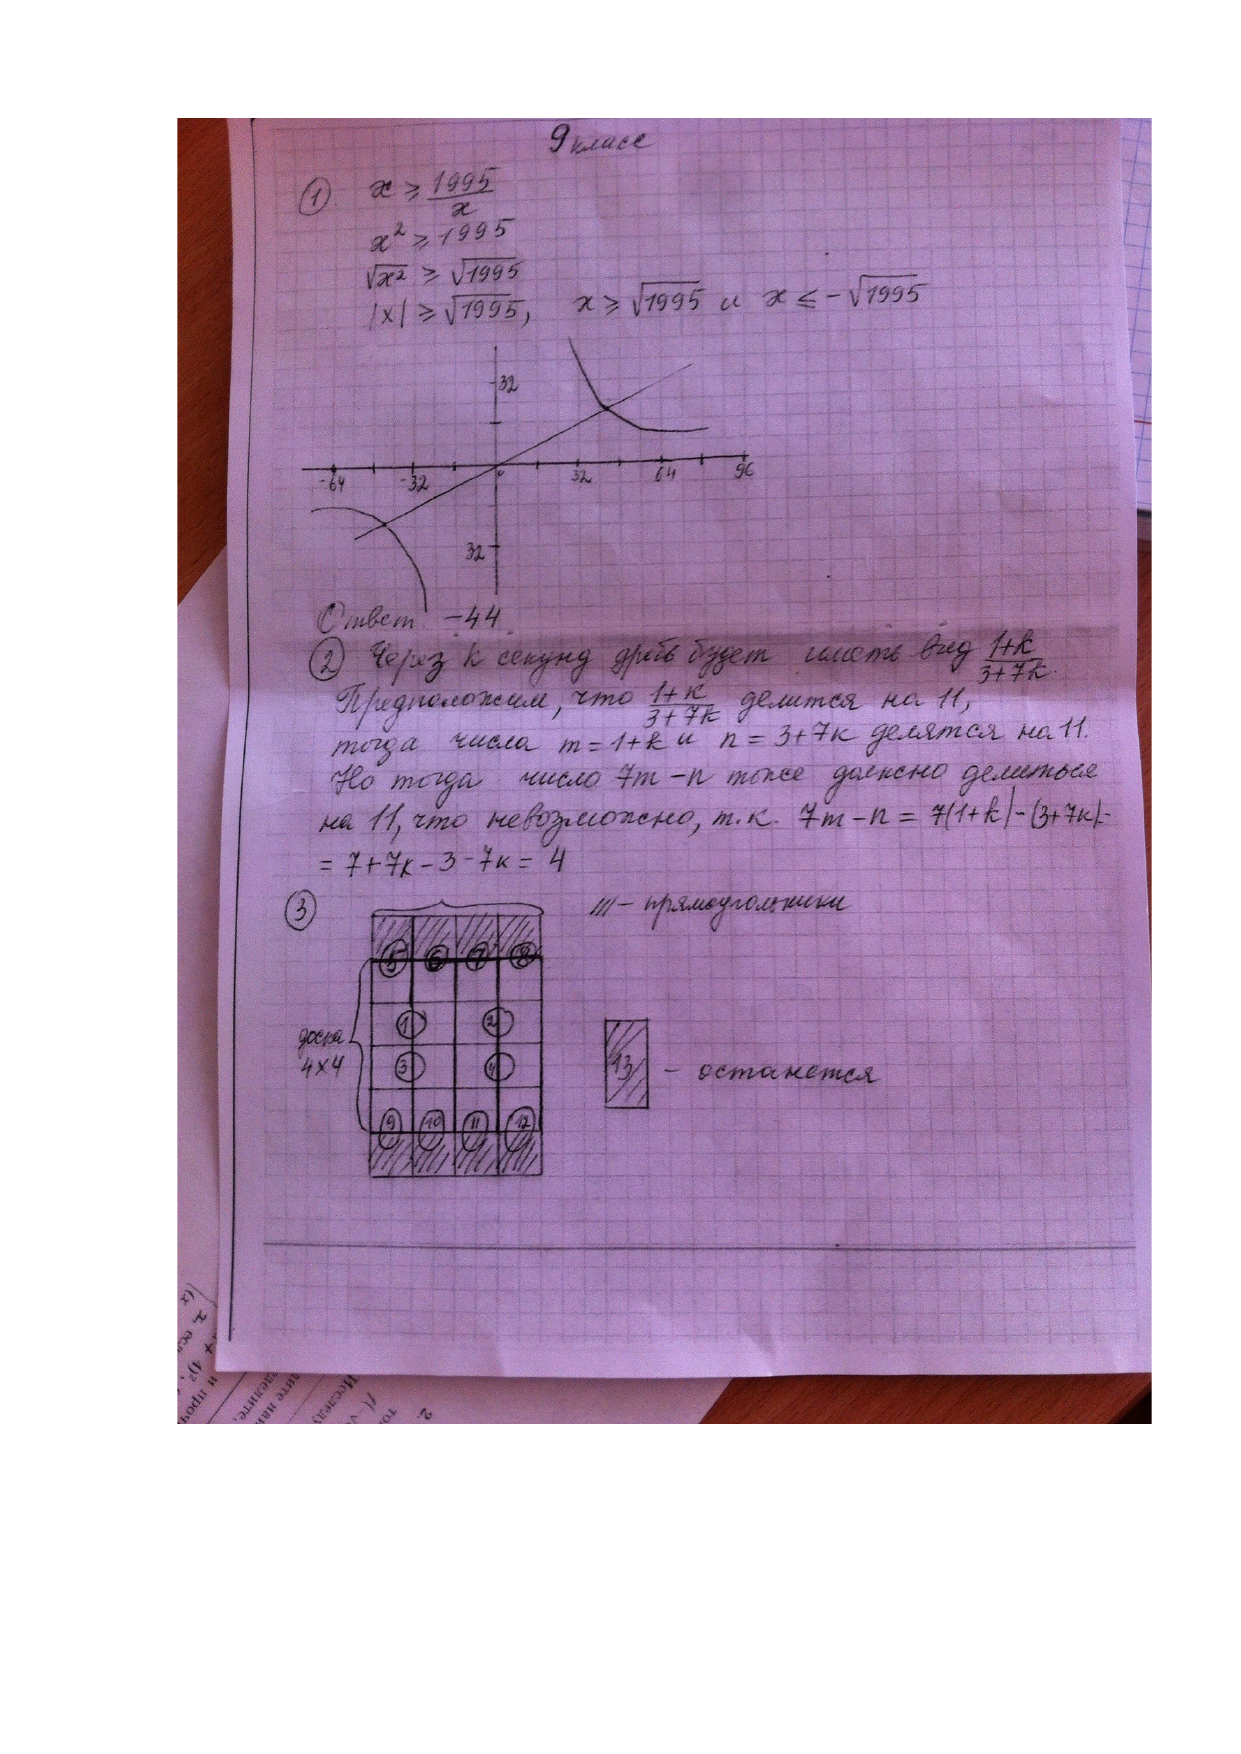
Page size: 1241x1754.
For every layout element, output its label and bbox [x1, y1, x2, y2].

picture [177, 118, 1152, 1424]
